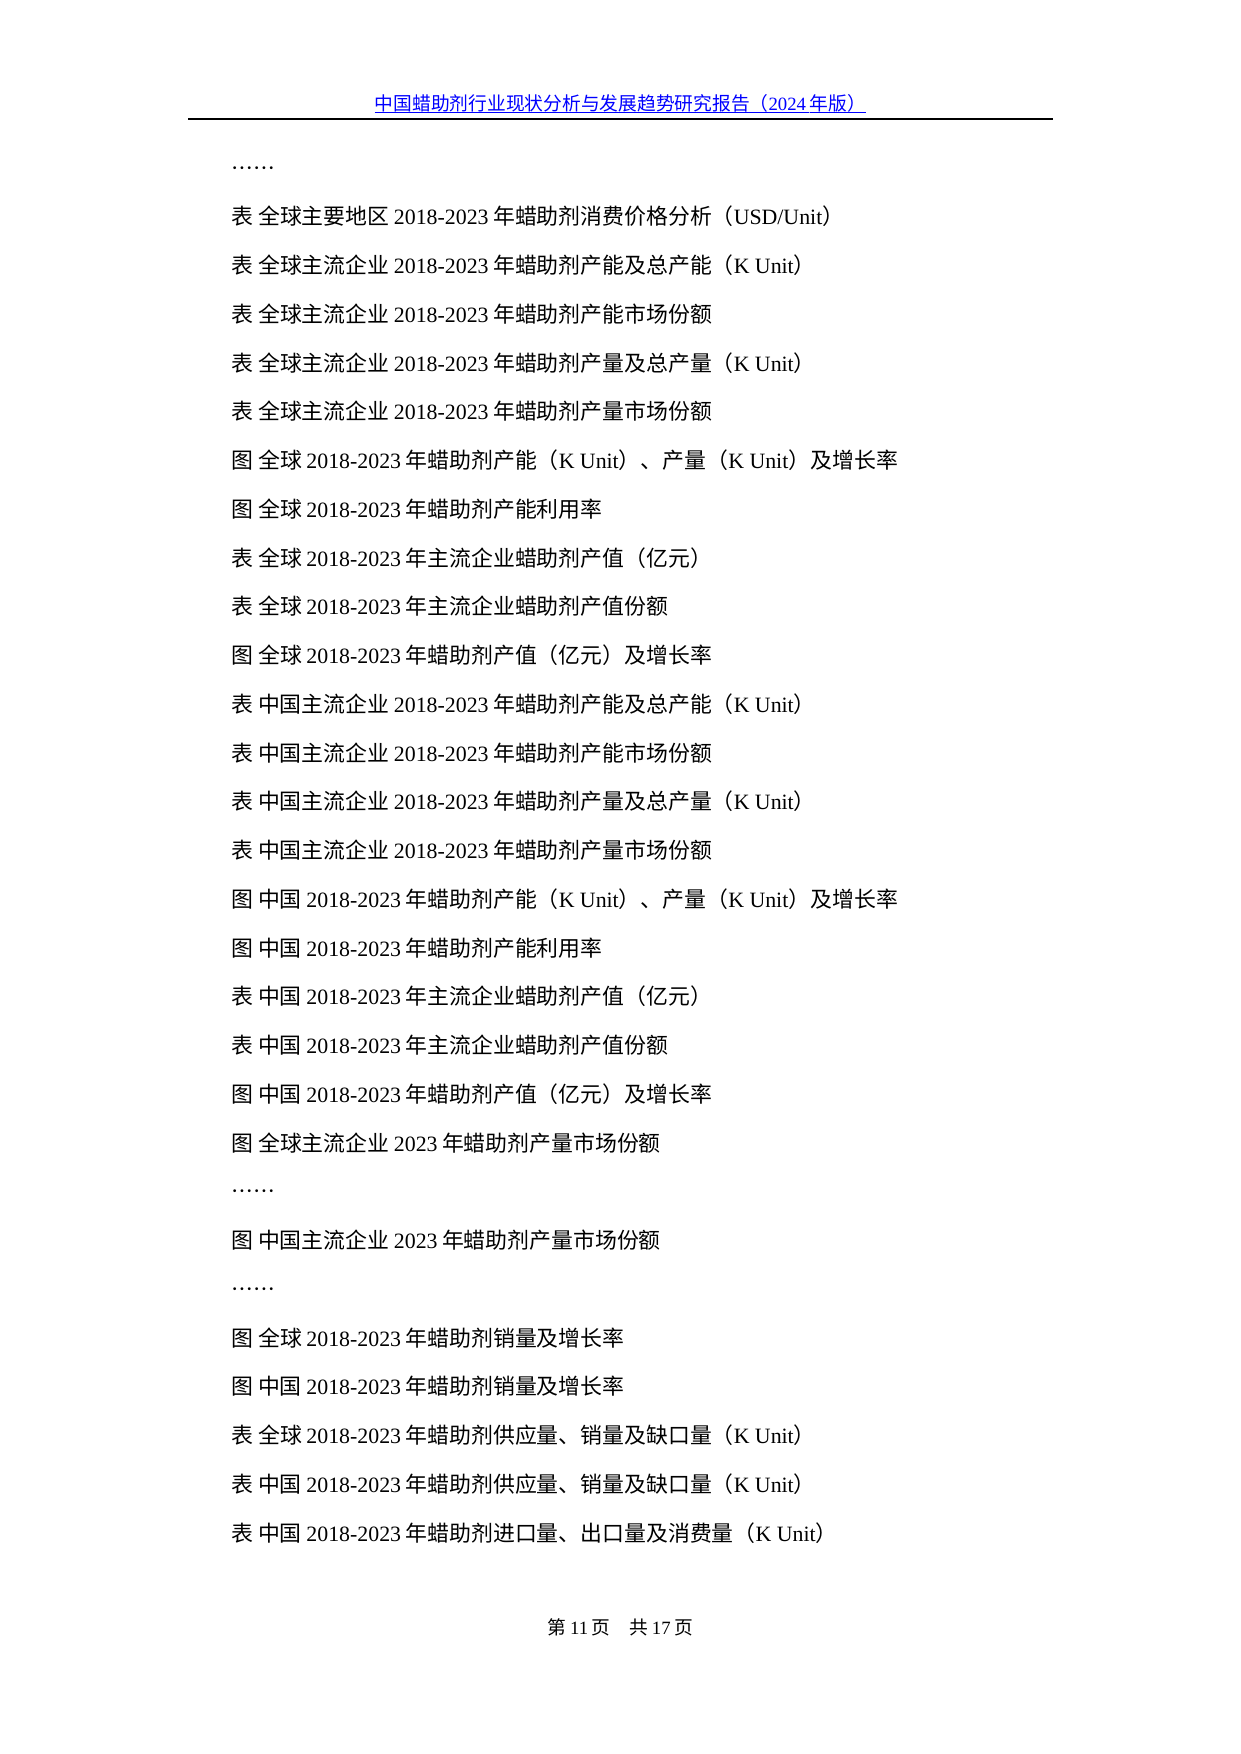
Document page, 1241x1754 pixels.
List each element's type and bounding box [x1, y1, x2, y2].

text [187, 150, 1053, 1548]
